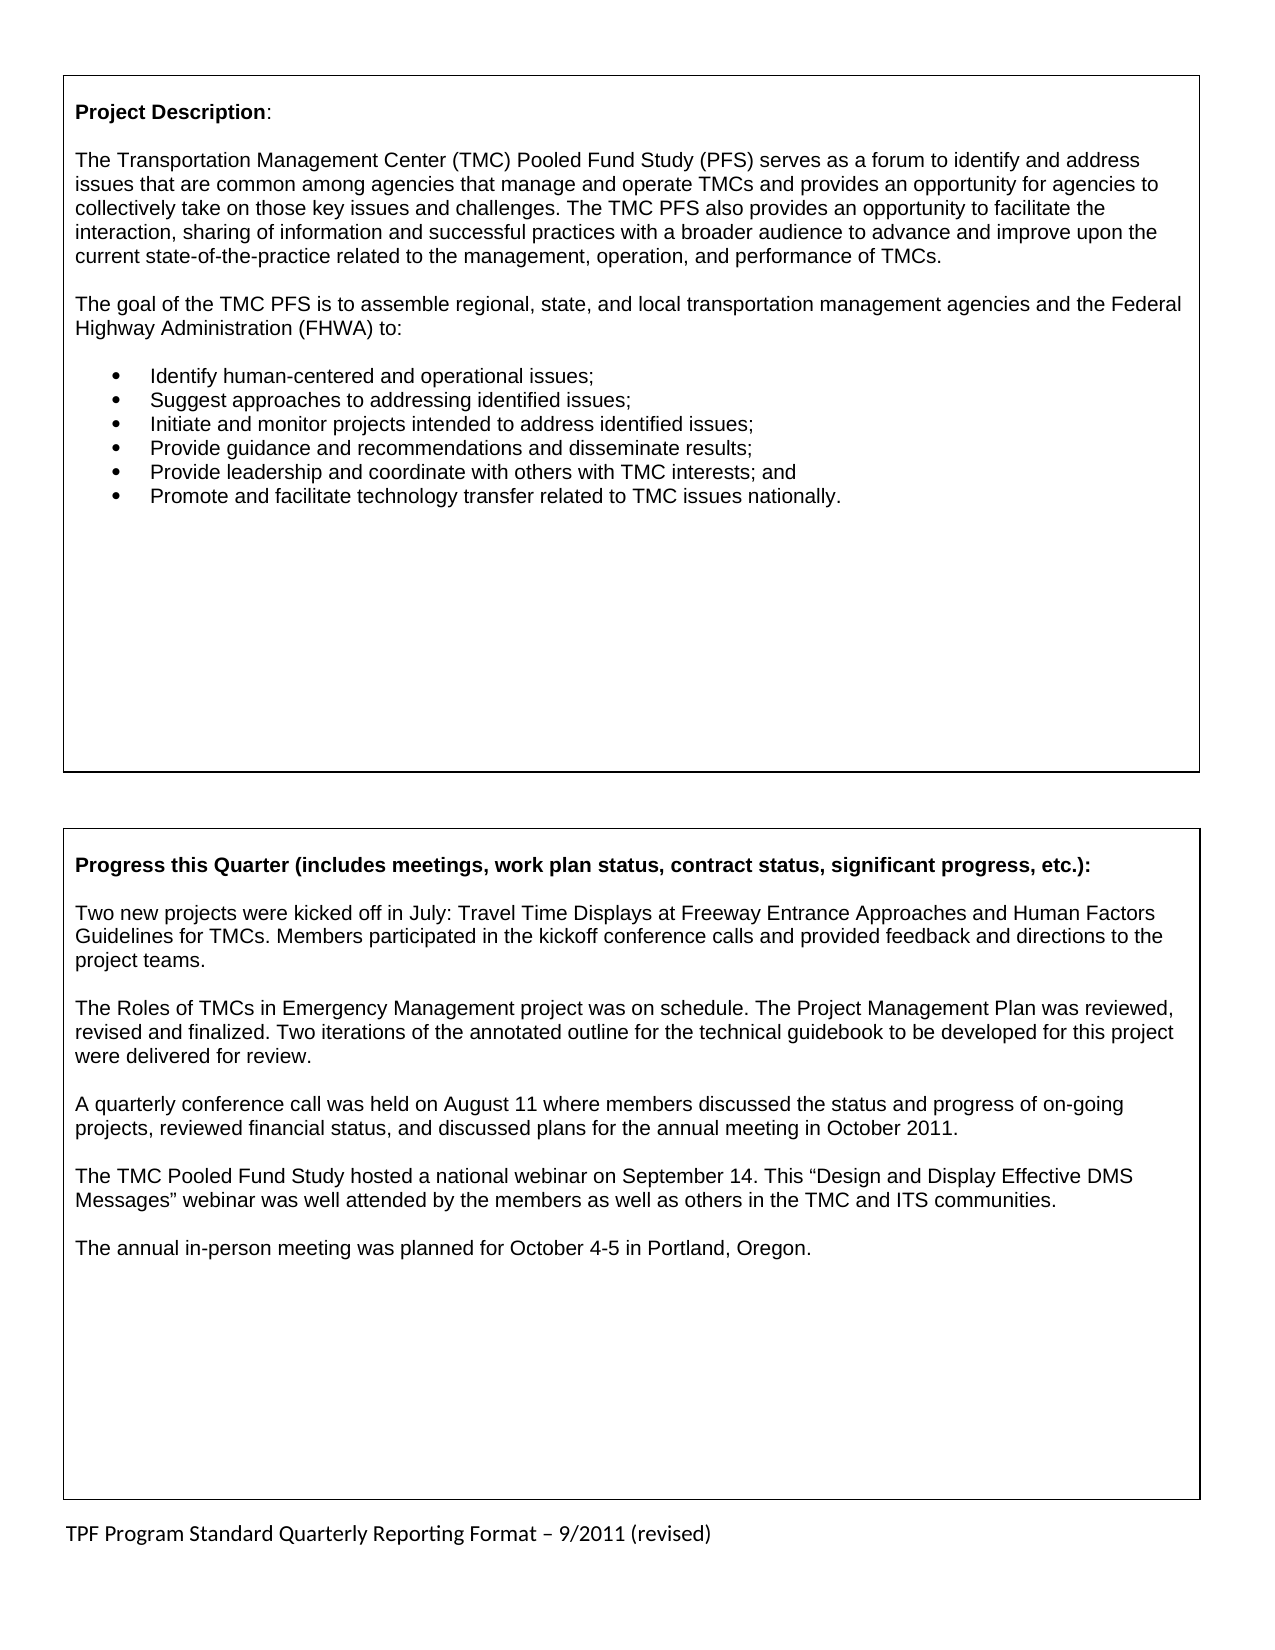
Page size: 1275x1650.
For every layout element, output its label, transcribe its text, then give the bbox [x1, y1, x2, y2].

table_header Project Description: The Transportation Management Center (TMC) Pooled Fund Study (PFS) serves as a forum to identify and address issues that are common among agencies that manage and operate TMCs and provides an opportunity for agencies to collectively take on those key issues and challenges. The TMC PFS also provides an opportunity to facilitate the interaction, sharing of information and successful practices with a broader audience to advance and improve upon the current state-of-the-practice related to the management, operation, and performance of TMCs. The goal of the TMC PFS is to assemble regional, state, and local transportation management agencies and the Federal Highway Administration (FHWA) to: Identify human-centered and operational issues; Suggest approaches to addressing identified issues; Initiate and monitor projects intended to address identified issues; Provide guidance and recommendations and disseminate results; Provide leadership and coordinate with others with TMC interests; and Promote and facilitate technology transfer related to TMC issues nationally. [64, 76, 1199, 771]
table_header Progress this Quarter (includes meetings, work plan status, contract status, significant progress, etc.): Two new projects were kicked off in July: Travel Time Displays at Freeway Entrance Approaches and Human Factors Guidelines for TMCs. Members participated in the kickoff conference calls and provided feedback and directions to the project teams. The Roles of TMCs in Emergency Management project was on schedule. The Project Management Plan was reviewed, revised and finalized. Two iterations of the annotated outline for the technical guidebook to be developed for this project were delivered for review. A quarterly conference call was held on August 11 where members discussed the status and progress of on-going projects, reviewed financial status, and discussed plans for the annual meeting in October 2011. The TMC Pooled Fund Study hosted a national webinar on September 14. This “Design and Display Effective DMS Messages” webinar was well attended by the members as well as others in the TMC and ITS communities. The annual in-person meeting was planned for October 4-5 in Portland, Oregon. [64, 829, 1199, 1499]
